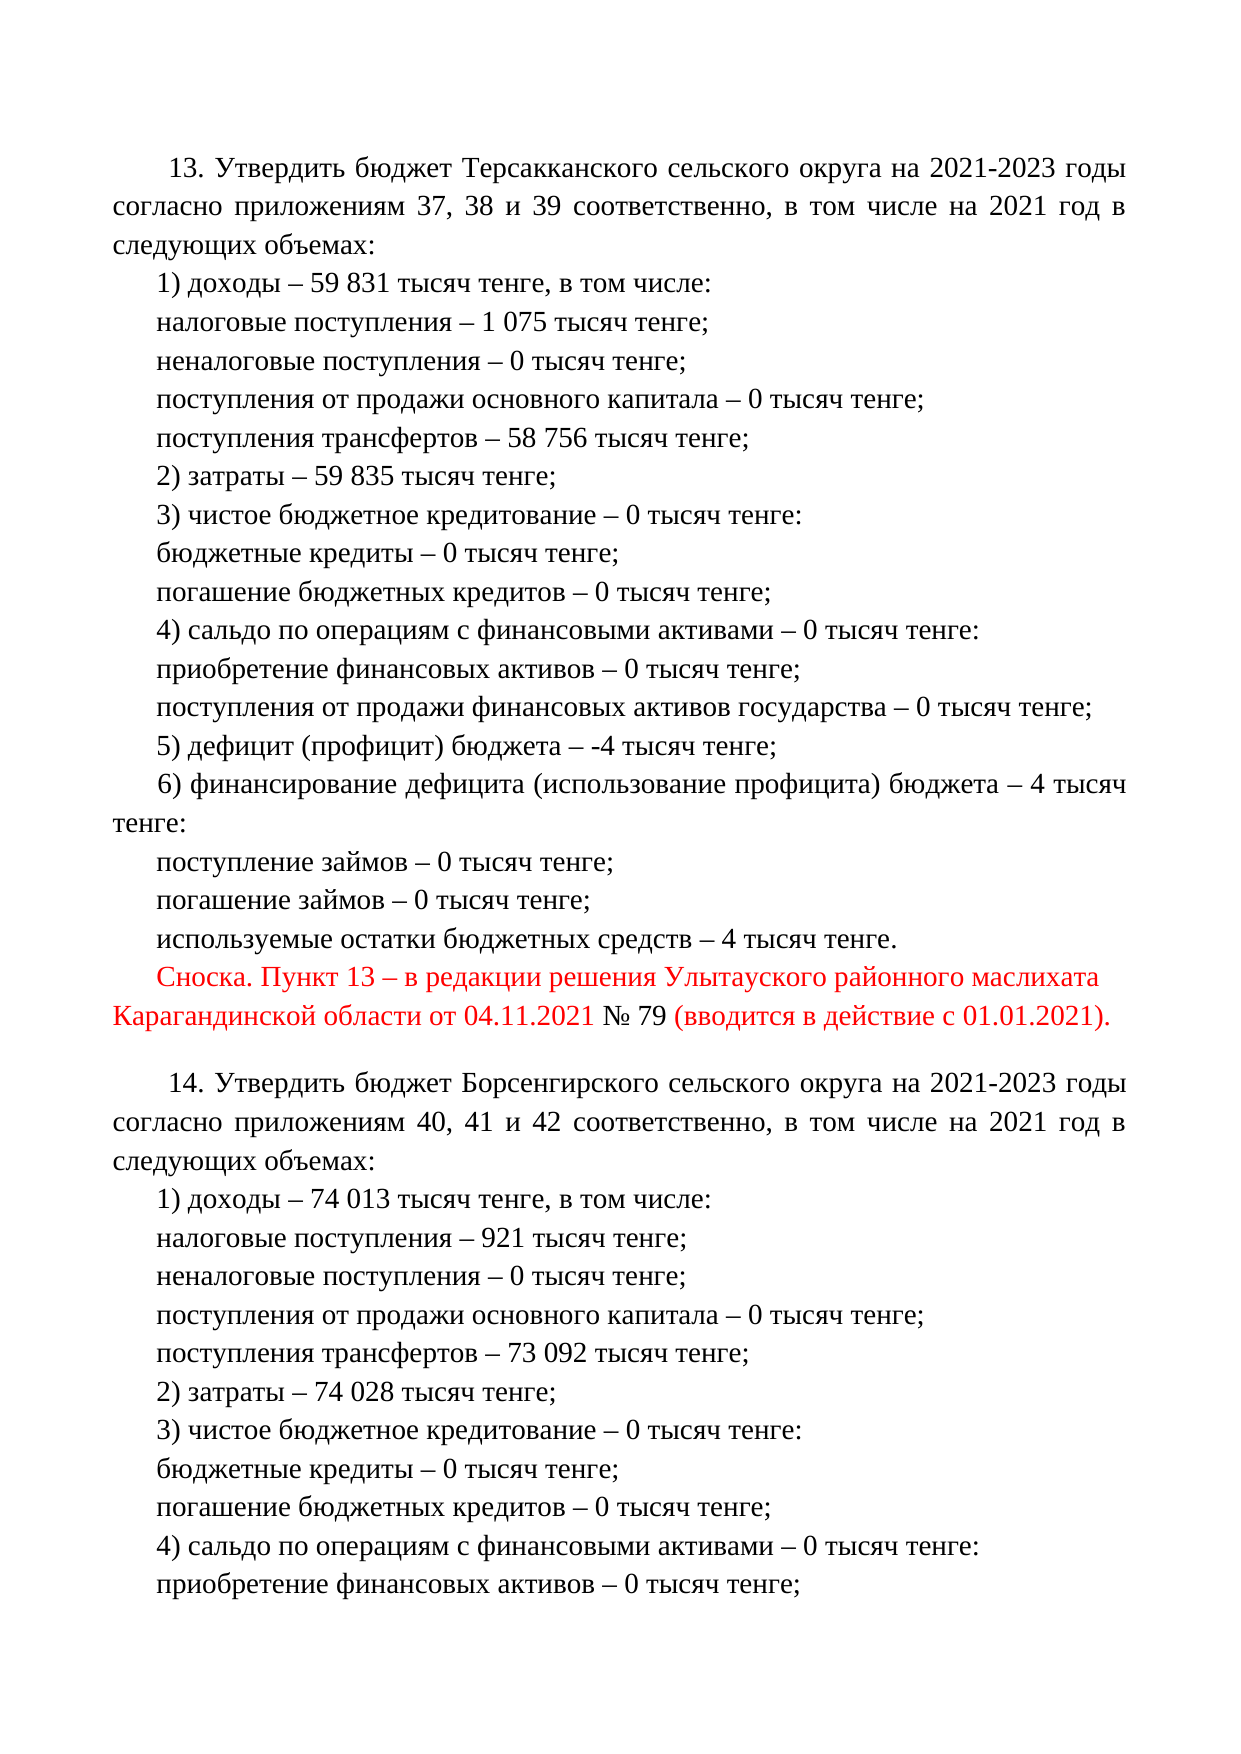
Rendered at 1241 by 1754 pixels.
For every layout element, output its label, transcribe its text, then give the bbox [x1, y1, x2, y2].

text неналоговые поступления – 0 тысяч тенге; [112, 1258, 1128, 1292]
text налоговые поступления – 921 тысяч тенге; [112, 1220, 1128, 1253]
text погашение займов – 0 тысяч тенге; [112, 882, 1128, 916]
text налоговые поступления – 1 075 тысяч тенге; [112, 304, 1128, 338]
text бюджетные кредиты – 0 тысяч тенге; [112, 1451, 1128, 1484]
text 2) затраты – 59 835 тысяч тенге; [112, 458, 1128, 492]
text 4) сальдо по операциям с финансовыми активами – 0 тысяч тенге: [112, 1528, 1128, 1562]
text 3) чистое бюджетное кредитование – 0 тысяч тенге: [112, 497, 1128, 530]
text приобретение финансовых активов – 0 тысяч тенге; [112, 651, 1128, 684]
text 1) доходы – 74 013 тысяч тенге, в том числе: [112, 1181, 1128, 1215]
text поступления трансфертов – 73 092 тысяч тенге; [112, 1335, 1128, 1369]
text погашение бюджетных кредитов – 0 тысяч тенге; [112, 574, 1128, 607]
text поступления от продажи финансовых активов государства – 0 тысяч тенге; [112, 689, 1128, 723]
text 6) финансирование дефицита (использование профицита) бюджета – 4 тысяч тенге: [112, 767, 1128, 839]
text Сноска. Пункт 13 – в редакции решения Улытауского районного маслихата Карагандинской области от 04.11.2021 № 79 (вводится в действие с 01.01.2021). [112, 959, 1128, 1062]
text поступление займов – 0 тысяч тенге; [112, 844, 1128, 877]
text погашение бюджетных кредитов – 0 тысяч тенге; [112, 1489, 1128, 1523]
text 4) сальдо по операциям с финансовыми активами – 0 тысяч тенге: [112, 612, 1128, 646]
text бюджетные кредиты – 0 тысяч тенге; [112, 535, 1128, 569]
text 1) доходы – 59 831 тысяч тенге, в том числе: [112, 266, 1128, 299]
text используемые остатки бюджетных средств – 4 тысяч тенге. [112, 921, 1128, 954]
text поступления от продажи основного капитала – 0 тысяч тенге; [112, 1297, 1128, 1330]
text 13. Утвердить бюджет Терсакканского сельского округа на 2021-2023 годы согласно приложениям 37, 38 и 39 соответственно, в том числе на 2021 год в следующих объемах: [112, 150, 1128, 261]
text 14. Утвердить бюджет Борсенгирского сельского округа на 2021-2023 годы согласно приложениям 40, 41 и 42 соответственно, в том числе на 2021 год в следующих объемах: [112, 1066, 1128, 1176]
text 2) затраты – 74 028 тысяч тенге; [112, 1374, 1128, 1407]
text приобретение финансовых активов – 0 тысяч тенге; [112, 1567, 1128, 1600]
text 3) чистое бюджетное кредитование – 0 тысяч тенге: [112, 1412, 1128, 1446]
text неналоговые поступления – 0 тысяч тенге; [112, 343, 1128, 376]
text 5) дефицит (профицит) бюджета – -4 тысяч тенге; [112, 728, 1128, 762]
text поступления от продажи основного капитала – 0 тысяч тенге; [112, 381, 1128, 415]
text поступления трансфертов – 58 756 тысяч тенге; [112, 420, 1128, 453]
